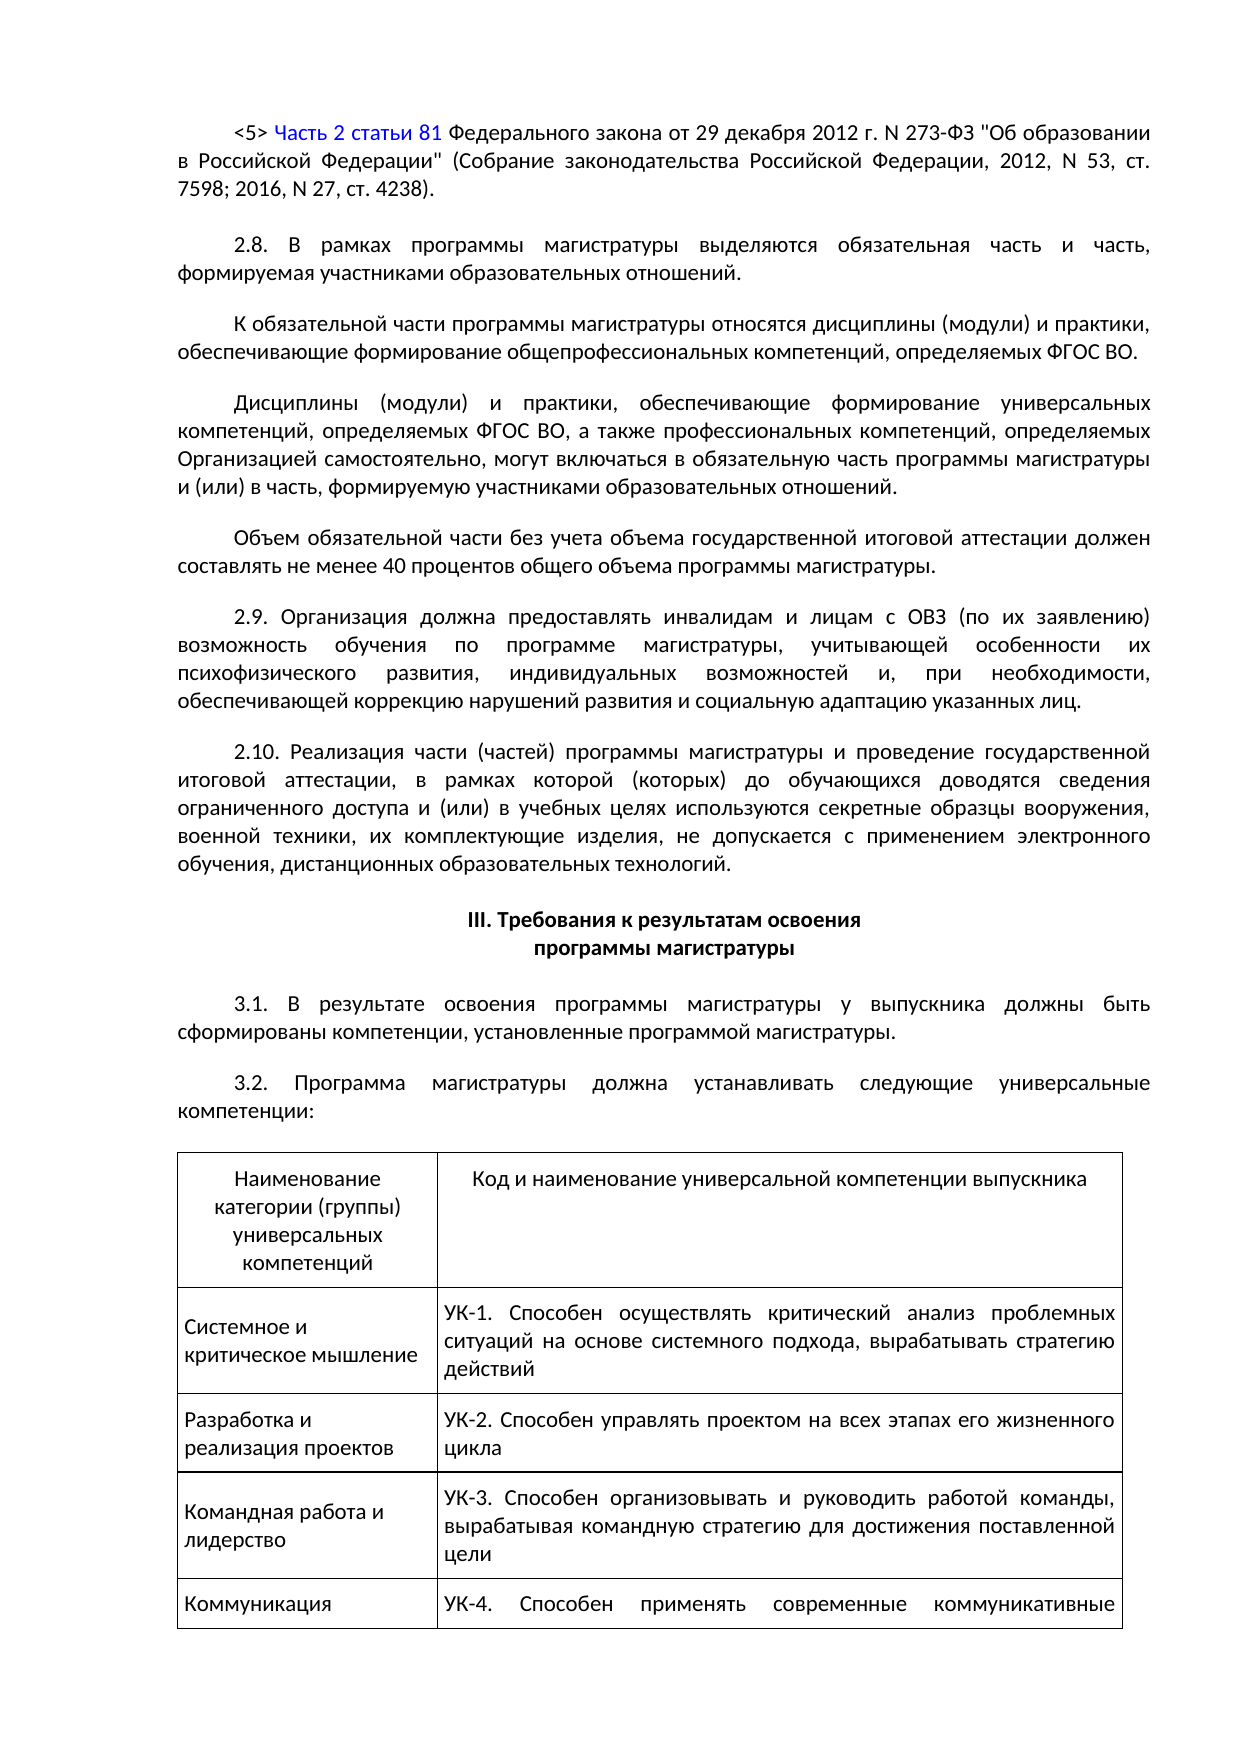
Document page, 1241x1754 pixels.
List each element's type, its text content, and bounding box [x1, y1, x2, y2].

text 2.9. Организация должна предоставлять инвалидам и лицам с ОВЗ (по их заявлению) возможность обучения по программе магистратуры, учитывающей особенности их психофизического развития, индивидуальных возможностей и, при необходимости, обеспечивающей коррекцию нарушений развития и социальную адаптацию указанных лиц. [177, 602, 1152, 714]
table_cell Коммуникация [178, 1579, 437, 1628]
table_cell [438, 1579, 1122, 1628]
text Дисциплины (модули) и практики, обеспечивающие формирование универсальных компетенций, определяемых ФГОС ВО, а также профессиональных компетенций, определяемых Организацией самостоятельно, могут включаться в обязательную часть программы магистратуры и (или) в часть, формируемую участниками образовательных отношений. [177, 388, 1152, 500]
table_cell УК-2. Способен управлять проектом на всех этапах его жизненного цикла [438, 1394, 1122, 1471]
table_cell УК-1. Способен осуществлять критический анализ проблемных ситуаций на основе системного подхода, вырабатывать стратегию действий [438, 1288, 1122, 1393]
text Объем обязательной части без учета объема государственной итоговой аттестации должен составлять не менее 40 процентов общего объема программы магистратуры. [177, 523, 1152, 579]
text 3.2. Программа магистратуры должна устанавливать следующие универсальные компетенции: [177, 1068, 1152, 1124]
table_cell УК-3. Способен организовывать и руководить работой команды, вырабатывая командную стратегию для достижения поставленной цели [438, 1473, 1122, 1578]
table_cell Командная работа и лидерство [178, 1473, 437, 1578]
title III. Требования к результатам освоения [177, 905, 1152, 933]
table_header Код и наименование универсальной компетенции выпускника [438, 1153, 1122, 1287]
text <5> Часть 2 статьи 81 Федерального закона от 29 декабря 2012 г. N 273-ФЗ "Об образовании в Российской Федерации" (Собрание законодательства Российской Федерации, 2012, N 53, ст. 7598; 2016, N 27, ст. 4238). [177, 118, 1152, 202]
text 2.8. В рамках программы магистратуры выделяются обязательная часть и часть, формируемая участниками образовательных отношений. [177, 230, 1152, 286]
table_header Наименование категории (группы) универсальных компетенций [178, 1153, 437, 1287]
title программы магистратуры [177, 933, 1152, 961]
text 3.1. В результате освоения программы магистратуры у выпускника должны быть сформированы компетенции, установленные программой магистратуры. [177, 989, 1152, 1045]
table_cell Системное и критическое мышление [178, 1288, 437, 1393]
text 2.10. Реализация части (частей) программы магистратуры и проведение государственной итоговой аттестации, в рамках которой (которых) до обучающихся доводятся сведения ограниченного доступа и (или) в учебных целях используются секретные образцы вооружения, военной техники, их комплектующие изделия, не допускается с применением электронного обучения, дистанционных образовательных технологий. [177, 737, 1152, 877]
text К обязательной части программы магистратуры относятся дисциплины (модули) и практики, обеспечивающие формирование общепрофессиональных компетенций, определяемых ФГОС ВО. [177, 309, 1152, 365]
table_cell Разработка и реализация проектов [178, 1394, 437, 1471]
